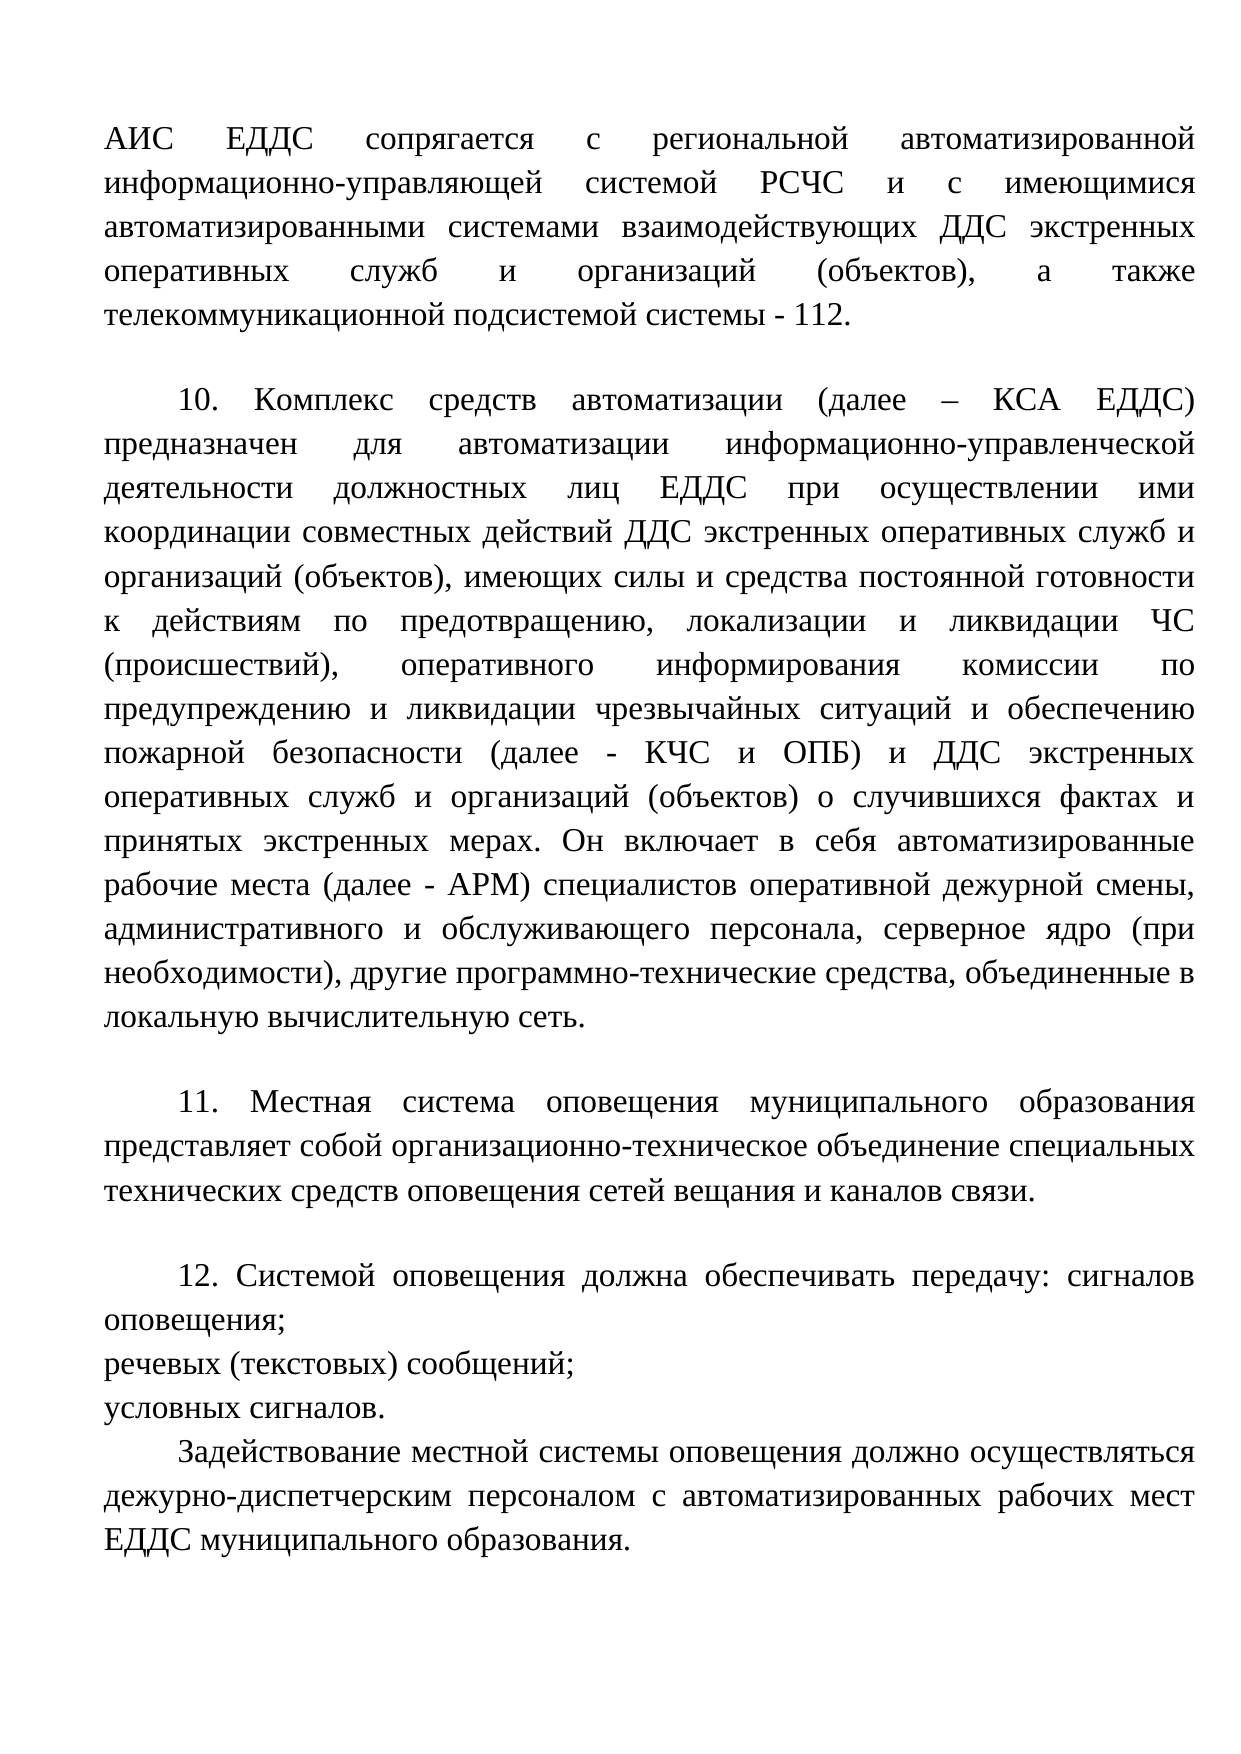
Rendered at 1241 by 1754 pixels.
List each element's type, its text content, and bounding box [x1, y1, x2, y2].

text 11. Местная система оповещения муниципального образования представляет собой организационно-техническое объединение специальных технических средств оповещения сетей вещания и каналов связи. [103, 1082, 1196, 1208]
text речевых (текстовых) сообщений; [103, 1343, 1196, 1381]
text 12. Системой оповещения должна обеспечивать передачу: сигналов оповещения; [103, 1255, 1196, 1337]
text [103, 118, 1196, 333]
text 10. Комплекс средств автоматизации (далее – КСА ЕДДС) предназначен для автоматизации информационно-управленческой деятельности должностных лиц ЕДДС при осуществлении ими координации совместных действий ДДС экстренных оперативных служб и организаций (объектов), имеющих силы и средства постоянной готовности к действиям по предотвращению, локализации и ликвидации ЧС (происшествий), оперативного информирования комиссии по предупреждению и ликвидации чрезвычайных ситуаций и обеспечению пожарной безопасности (далее - КЧС и ОПБ) и ДДС экстренных оперативных служб и организаций (объектов) о случившихся фактах и принятых экстренных мерах. Он включает в себя автоматизированные рабочие места (далее - АРМ) специалистов оперативной дежурной смены, административного и обслуживающего персонала, серверное ядро (при необходимости), другие программно-технические средства, объединенные в локальную вычислительную сеть. [103, 379, 1196, 1035]
text Задействование местной системы оповещения должно осуществляться дежурно-диспетчерским персоналом с автоматизированных рабочих мест ЕДДС муниципального образования. [103, 1431, 1196, 1558]
text условных сигналов. [103, 1387, 1196, 1426]
